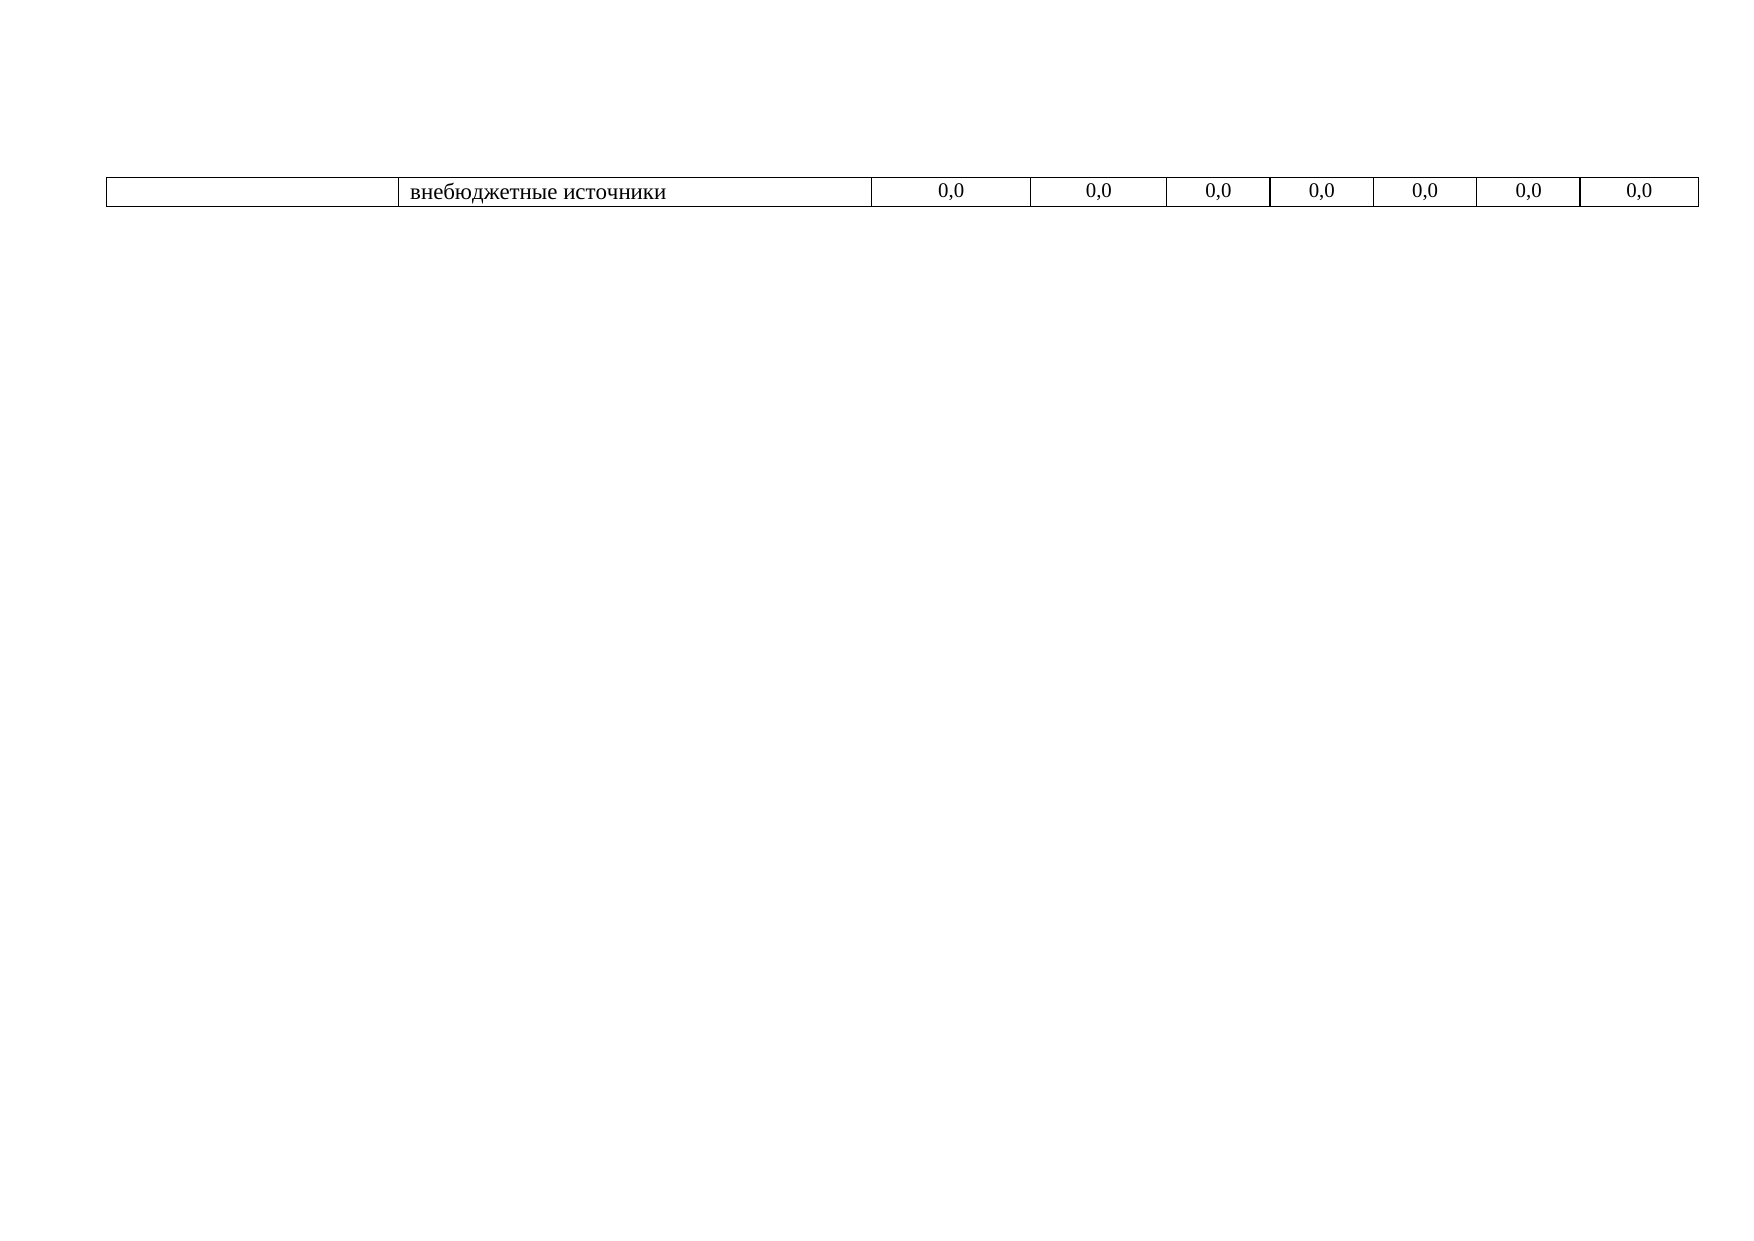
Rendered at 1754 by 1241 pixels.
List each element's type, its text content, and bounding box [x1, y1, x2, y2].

table_cell 0,0 [872, 178, 1030, 206]
table_cell 0,0 [1477, 178, 1579, 206]
table_cell 0,0 [1031, 178, 1166, 206]
table_cell внебюджетные источники [399, 178, 871, 206]
table_cell 0,0 [1167, 178, 1269, 206]
table_cell 0,0 [1271, 178, 1373, 206]
table_cell 0,0 [1374, 178, 1476, 206]
table_cell 0,0 [1581, 178, 1698, 206]
